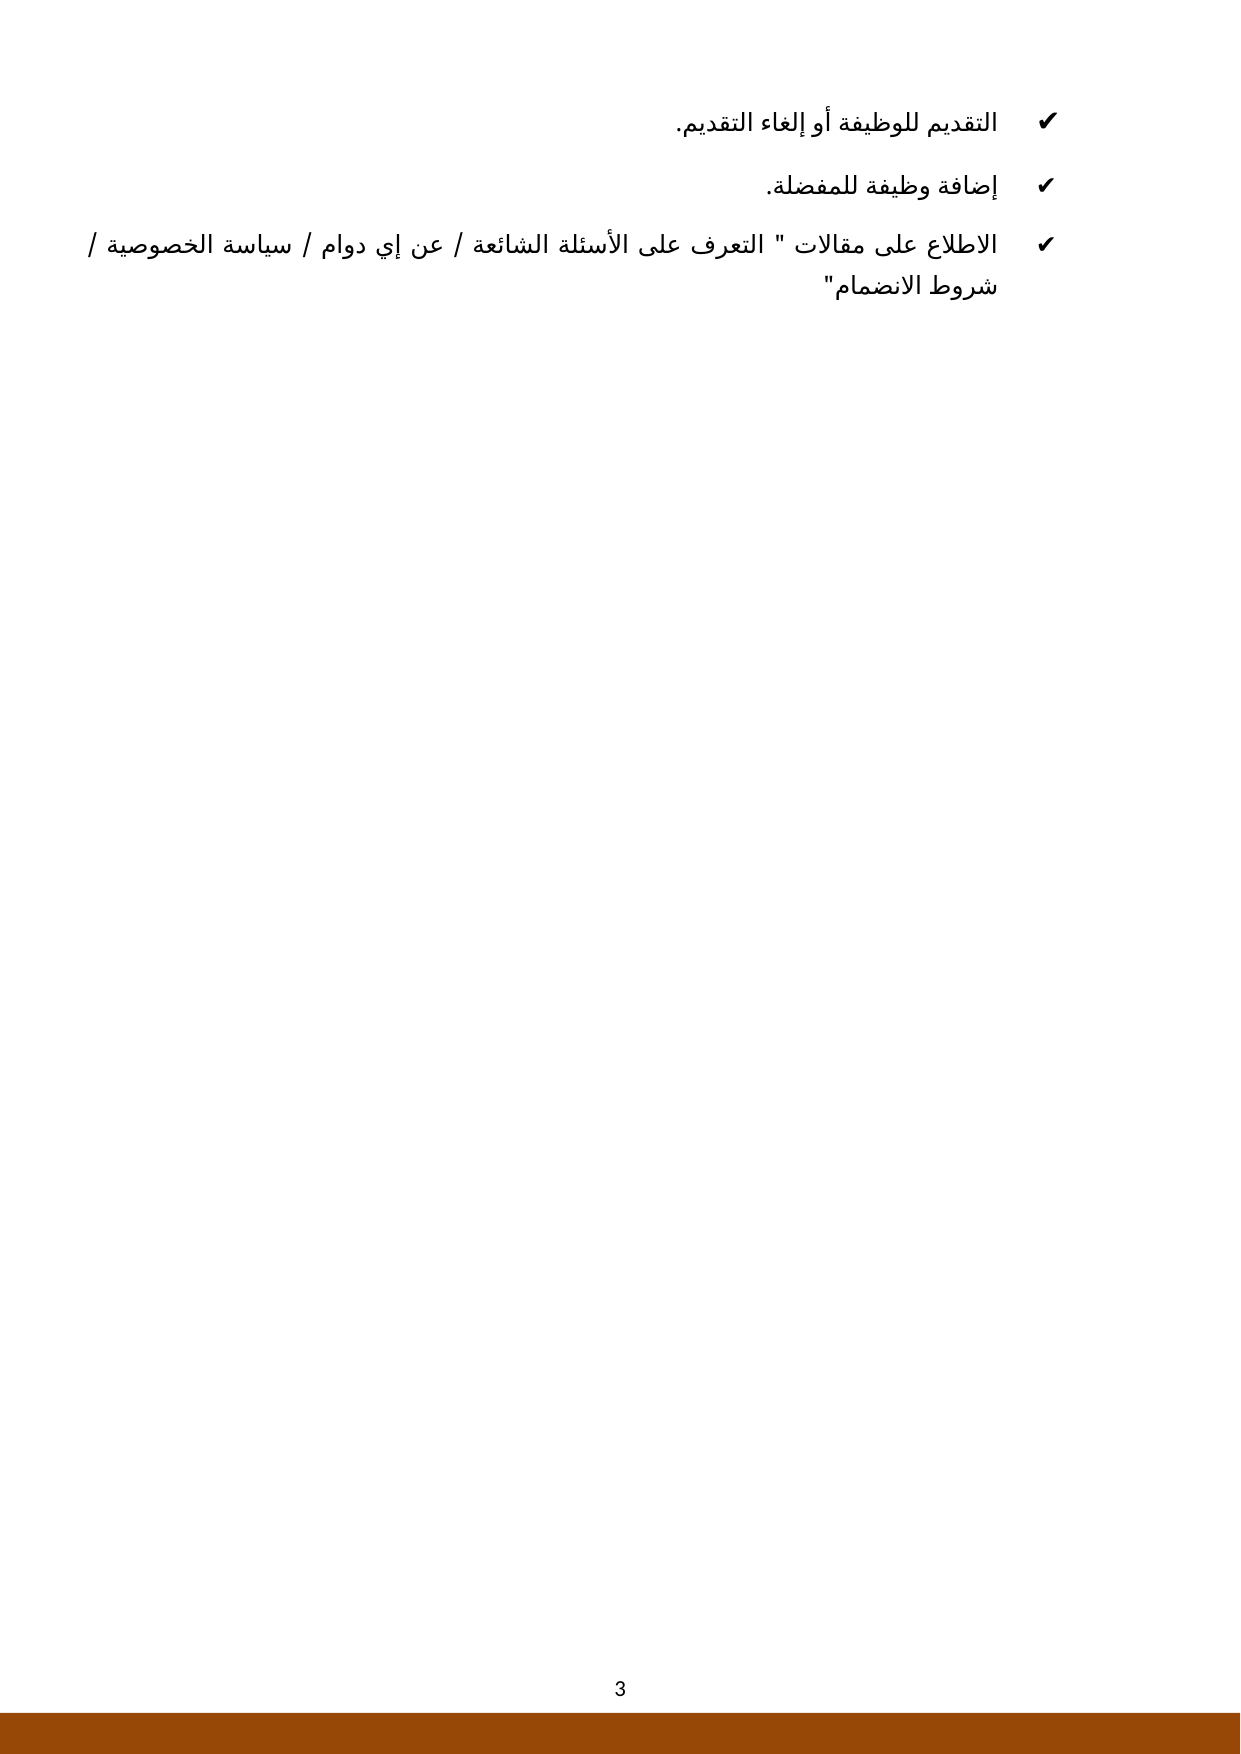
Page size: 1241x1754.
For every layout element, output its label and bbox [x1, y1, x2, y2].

table_cell [75, 89, 1159, 329]
